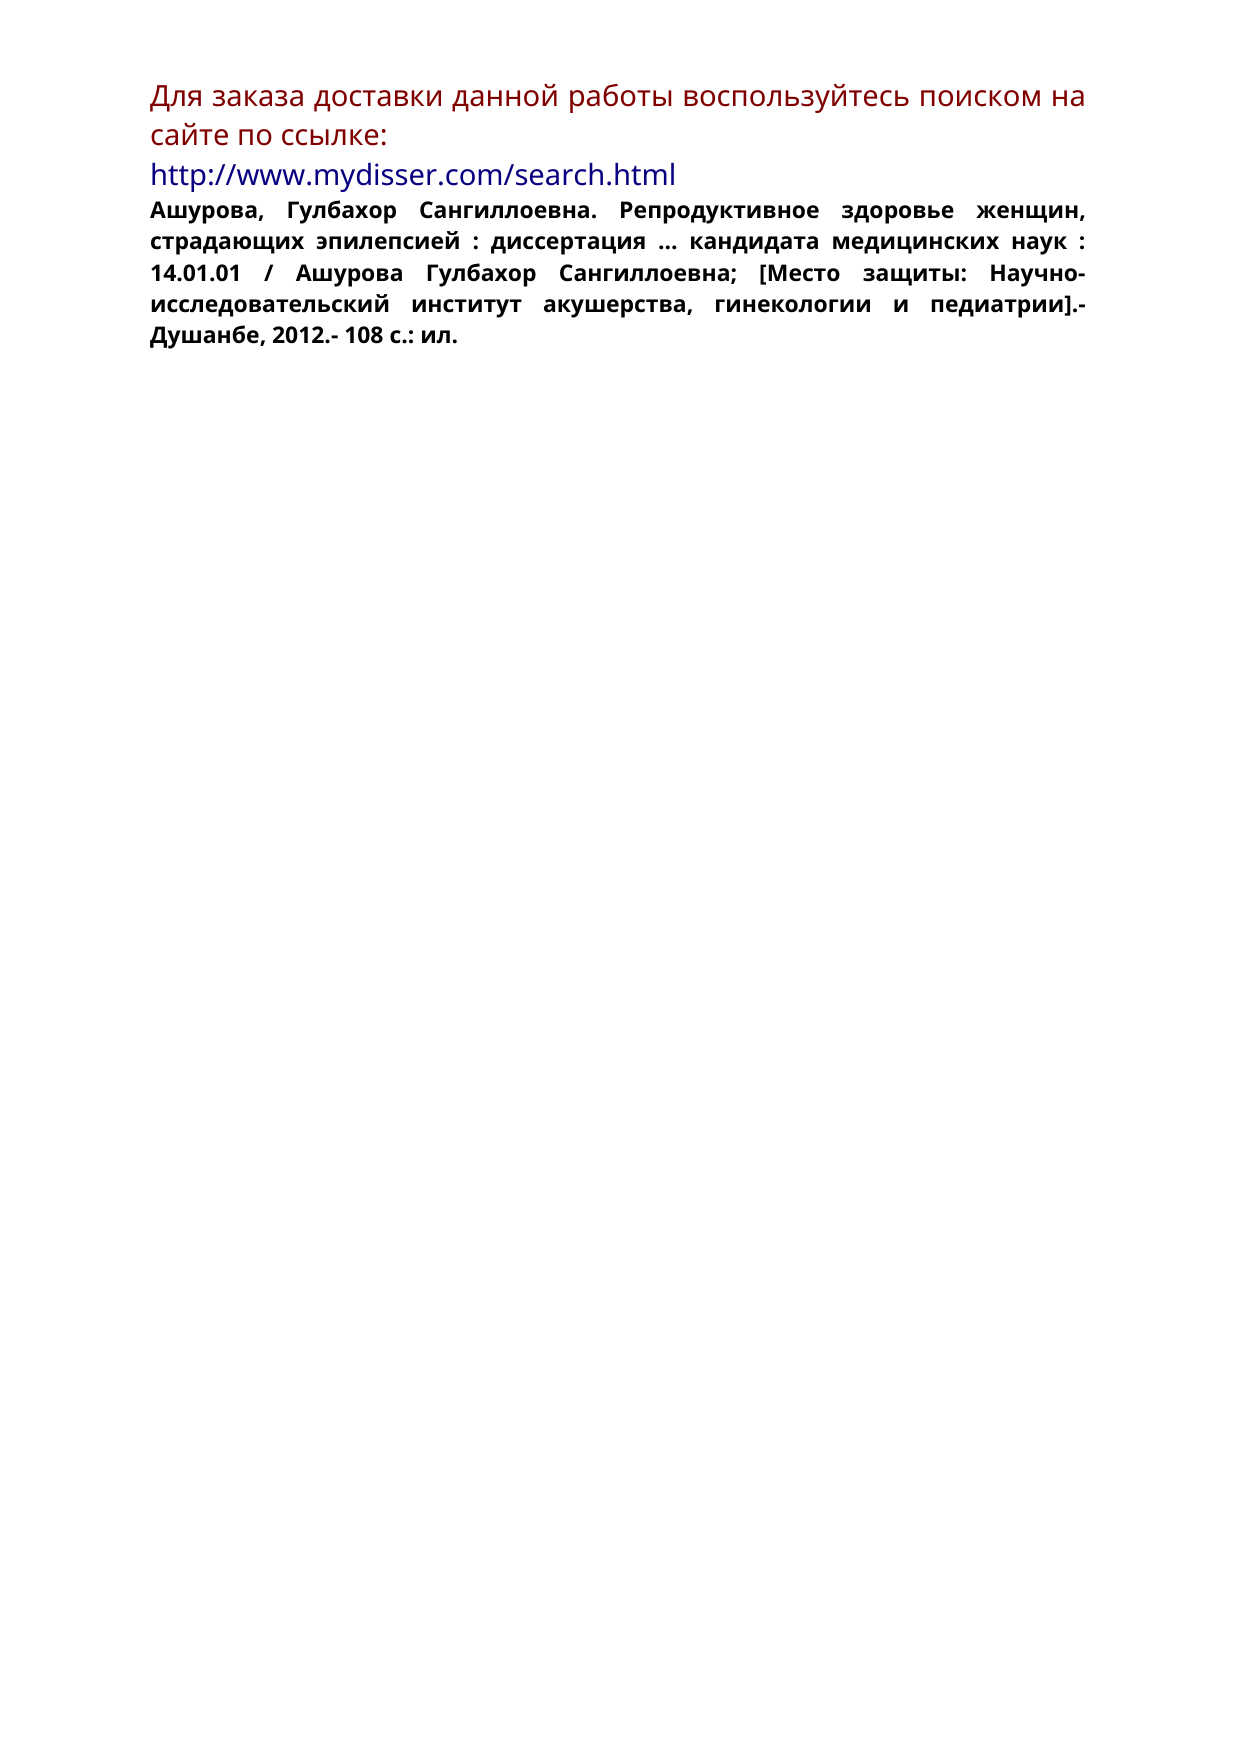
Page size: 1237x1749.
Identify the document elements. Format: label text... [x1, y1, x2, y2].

text Ашурова, Гулбахор Сангиллоевна. Репродуктивное здоровье женщин, страдающих эпилепсией : диссертация ... кандидата медицинских наук : 14.01.01 / Ашурова Гулбахор Сангиллоевна; [Место защиты: Научно-исследовательский институт акушерства, гинекологии и педиатрии].- Душанбе, 2012.- 108 с.: ил. [150, 194, 1086, 350]
